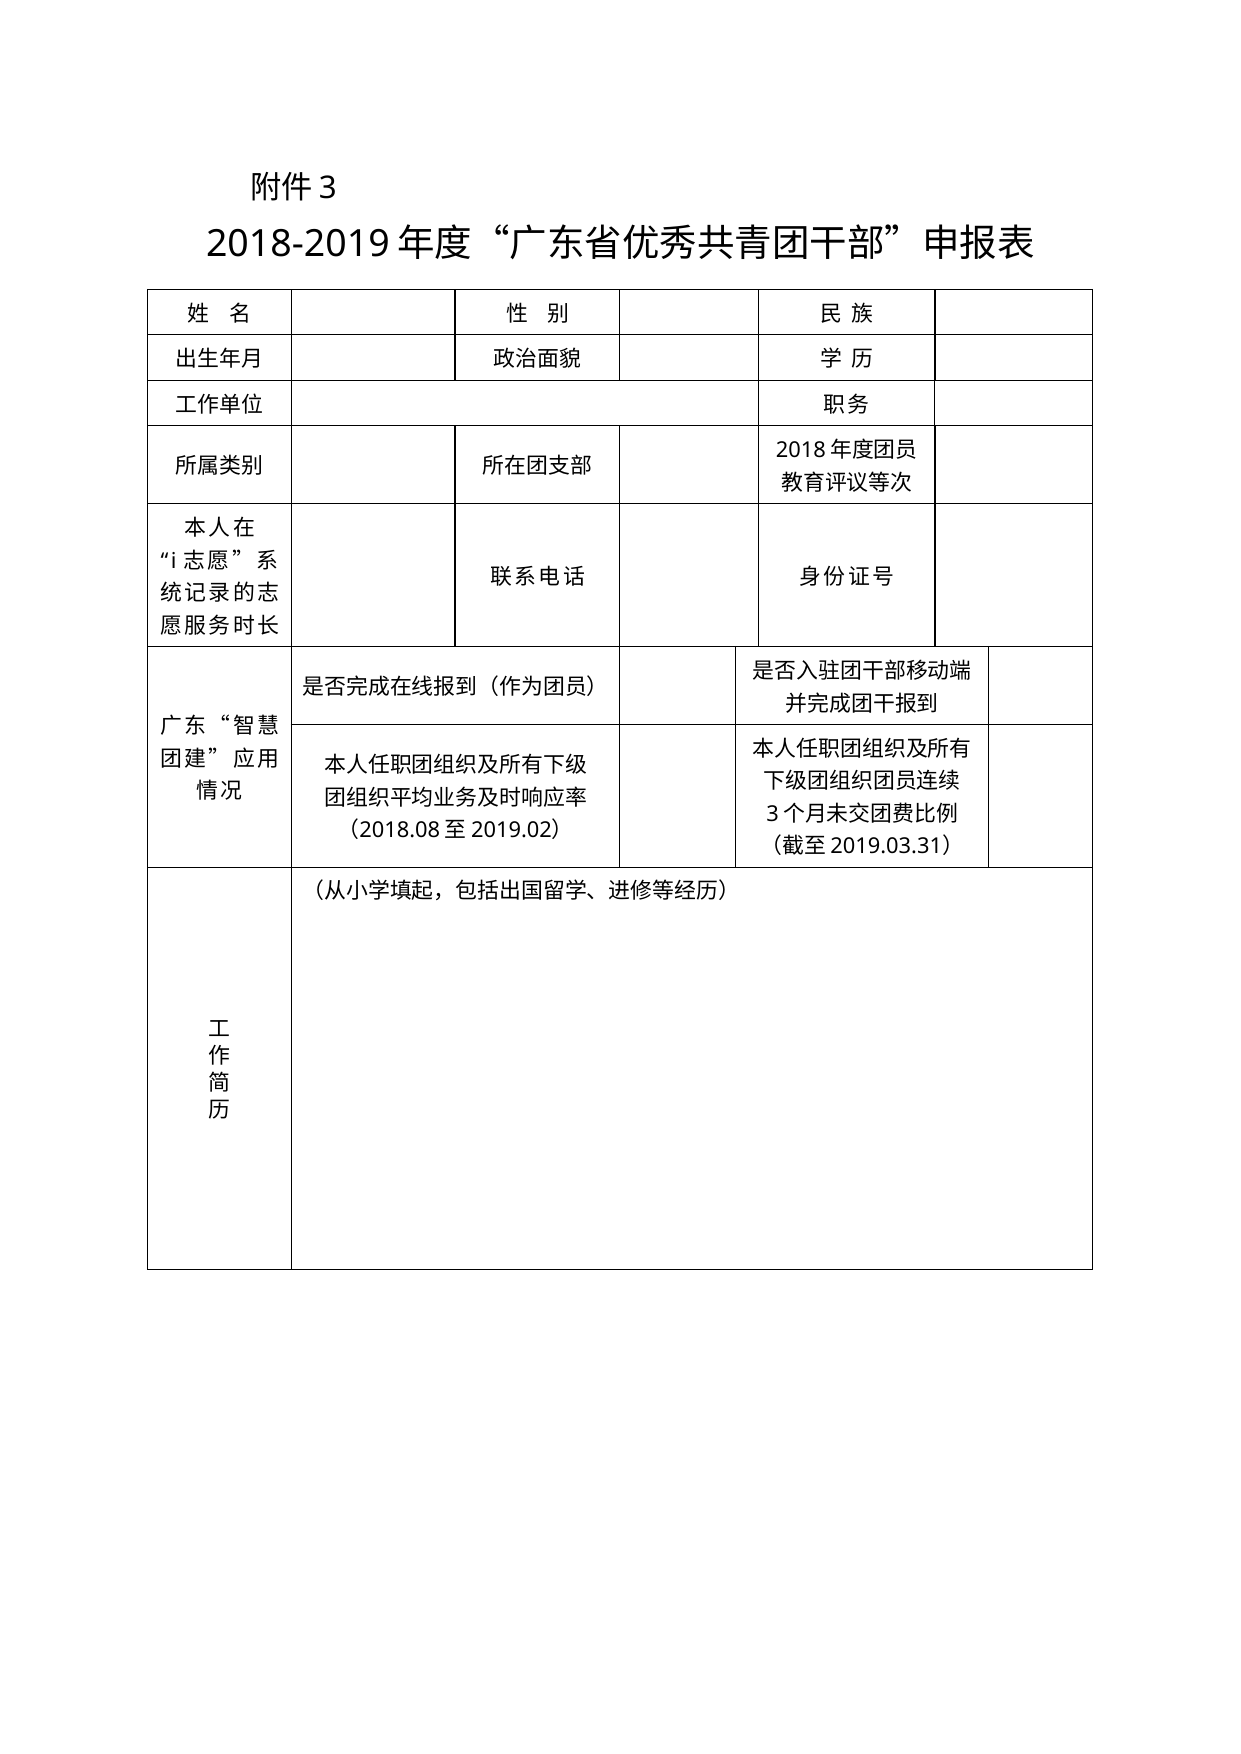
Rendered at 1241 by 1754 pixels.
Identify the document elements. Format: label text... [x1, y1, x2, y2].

table_cell （从小学填起，包括出国留学、进修等经历） [292, 868, 1092, 1269]
table_cell 是否入驻团干部移动端并完成团干报到 [736, 647, 988, 724]
table_cell [620, 335, 758, 379]
table_cell [936, 335, 1092, 379]
table_cell 联系电话 [456, 504, 619, 646]
table_cell [292, 504, 454, 646]
table_header [620, 290, 758, 334]
table_header [292, 290, 454, 334]
table_cell [936, 504, 1092, 646]
text 2018-2019年度“广东省优秀共青团干部”申报表 [187, 207, 1053, 272]
table_cell [620, 504, 758, 646]
table_cell 本人任职团组织及所有下级团组织团员连续 3个月未交团费比例 （截至2019.03.31） [736, 725, 988, 867]
table_cell [935, 381, 1092, 425]
table_cell [936, 426, 1092, 503]
table_cell [989, 647, 1092, 724]
text 附件3 [187, 162, 1053, 207]
table_cell [989, 725, 1092, 867]
table_cell 学 历 [759, 335, 934, 379]
table_cell 2018年度团员教育评议等次 [759, 426, 934, 503]
table_cell [292, 335, 454, 379]
table_cell 是否完成在线报到（作为团员） [292, 647, 619, 724]
table_cell [620, 647, 735, 724]
table_cell 职务 [759, 381, 934, 425]
table_cell 所属类别 [148, 426, 291, 503]
table_cell [292, 426, 454, 503]
table_header 性 别 [456, 290, 619, 334]
table_cell [292, 381, 758, 425]
table_cell 工 作 简 历 [148, 868, 291, 1269]
table_cell [620, 725, 735, 867]
table_cell [620, 426, 758, 503]
table_cell 所在团支部 [456, 426, 619, 503]
table_header [936, 290, 1092, 334]
table_header 民 族 [759, 290, 934, 334]
table_cell 本人在 “i志愿”系统记录的志愿服务时长 [148, 504, 291, 646]
table_cell 工作单位 [148, 381, 291, 425]
table_header 姓 名 [148, 290, 291, 334]
table_cell 广东“智慧团建”应用情况 [148, 647, 291, 867]
table_cell 身份证号 [759, 504, 934, 646]
table_cell 政治面貌 [456, 335, 619, 379]
table_cell 本人任职团组织及所有下级 团组织平均业务及时响应率 （2018.08至2019.02） [292, 725, 619, 867]
table_cell 出生年月 [148, 335, 291, 379]
